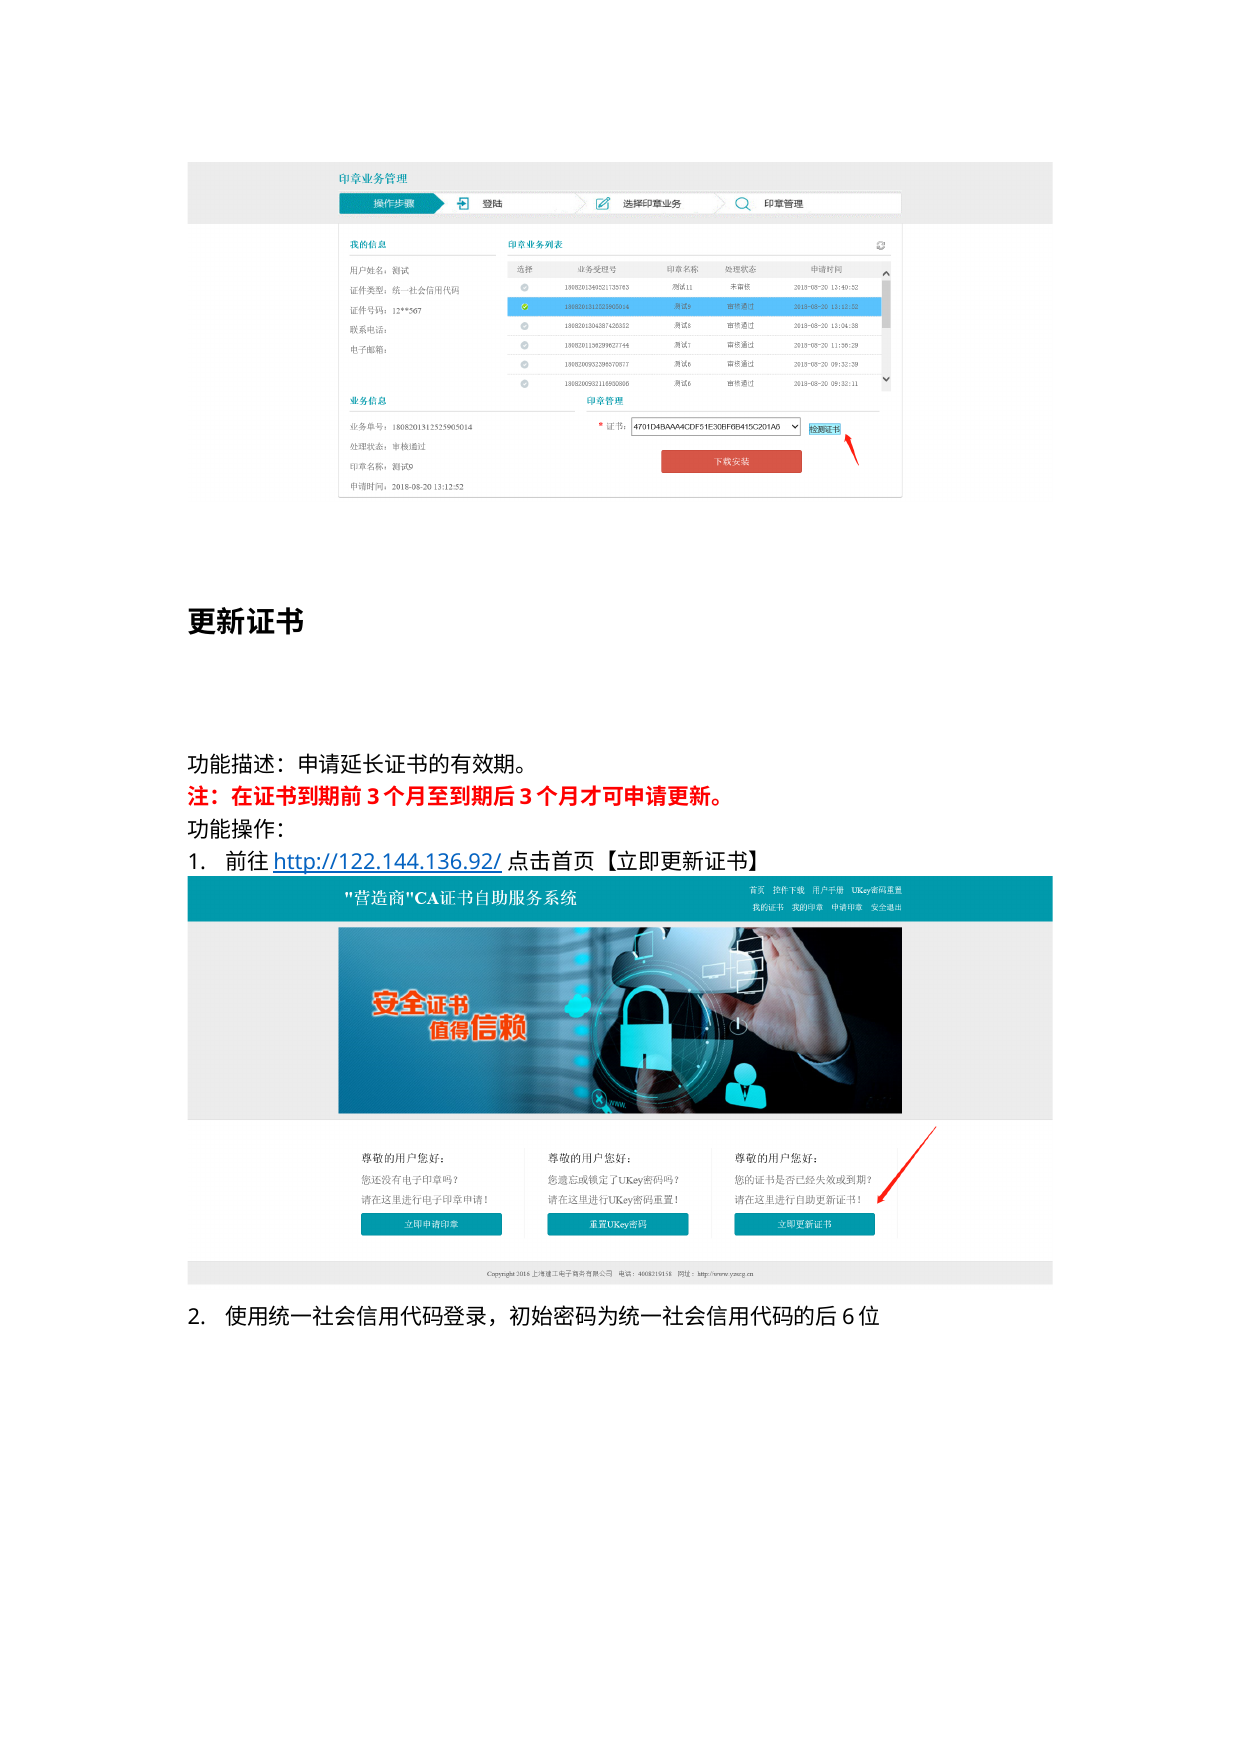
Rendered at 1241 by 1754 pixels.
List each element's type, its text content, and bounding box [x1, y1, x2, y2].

list 使用统一社会信用代码登录，初始密码为统一社会信用代码的后6位 [187, 1299, 1053, 1331]
text 功能描述：申请延长证书的有效期。 [187, 746, 1053, 779]
subtitle 更新证书 [187, 587, 1053, 652]
picture [187, 876, 1053, 1290]
picture [187, 162, 1053, 502]
text 注：在证书到期前3个月至到期后3个月才可申请更新。 [187, 779, 1053, 811]
text 功能操作： [187, 811, 1053, 844]
list 前往http://122.144.136.92/ 点击首页【立即更新证书】 [187, 844, 1053, 876]
